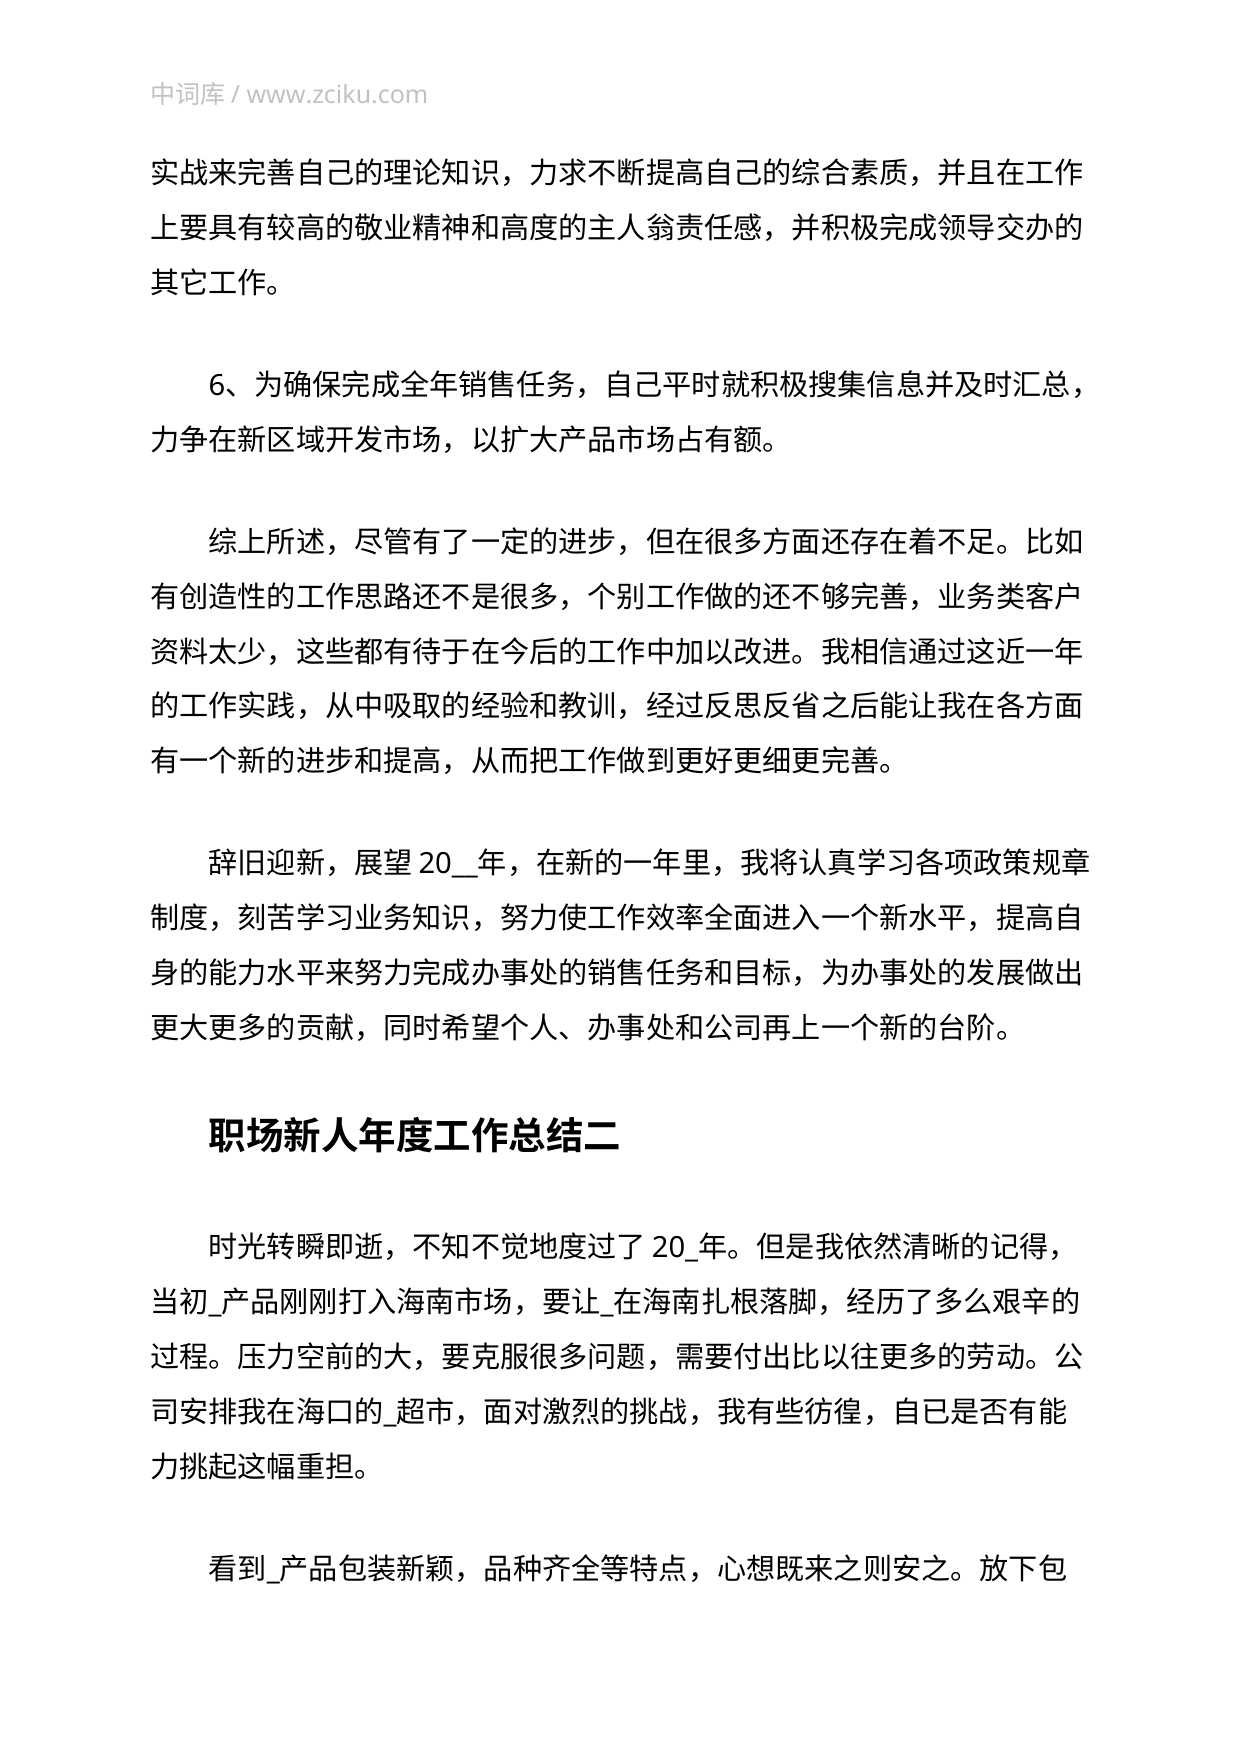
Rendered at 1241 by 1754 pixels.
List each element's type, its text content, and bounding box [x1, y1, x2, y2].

text 职场新人年度工作总结二 [150, 1106, 1090, 1161]
text 综上所述，尽管有了一定的进步，但在很多方面还存在着不足。比如有创造性的工作思路还不是很多，个别工作做的还不够完善，业务类客户资料太少，这些都有待于在今后的工作中加以改进。我相信通过这近一年的工作实践，从中吸取的经验和教训，经过反思反省之后能让我在各方面有一个新的进步和提高，从而把工作做到更好更细更完善。 [150, 518, 1090, 780]
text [150, 1545, 1090, 1588]
text 6、为确保完成全年销售任务，自己平时就积极搜集信息并及时汇总，力争在新区域开发市场，以扩大产品市场占有额。 [150, 362, 1090, 459]
text 时光转瞬即逝，不知不觉地度过了20_年。但是我依然清晰的记得，当初_产品刚刚打入海南市场，要让_在海南扎根落脚，经历了多么艰辛的过程。压力空前的大，要克服很多问题，需要付出比以往更多的劳动。公司安排我在海口的_超市，面对激烈的挑战，我有些彷徨，自已是否有能力挑起这幅重担。 [150, 1224, 1090, 1486]
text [150, 150, 1090, 302]
text 辞旧迎新，展望20__年，在新的一年里，我将认真学习各项政策规章制度，刻苦学习业务知识，努力使工作效率全面进入一个新水平，提高自身的能力水平来努力完成办事处的销售任务和目标，为办事处的发展做出更大更多的贡献，同时希望个人、办事处和公司再上一个新的台阶。 [150, 840, 1090, 1047]
